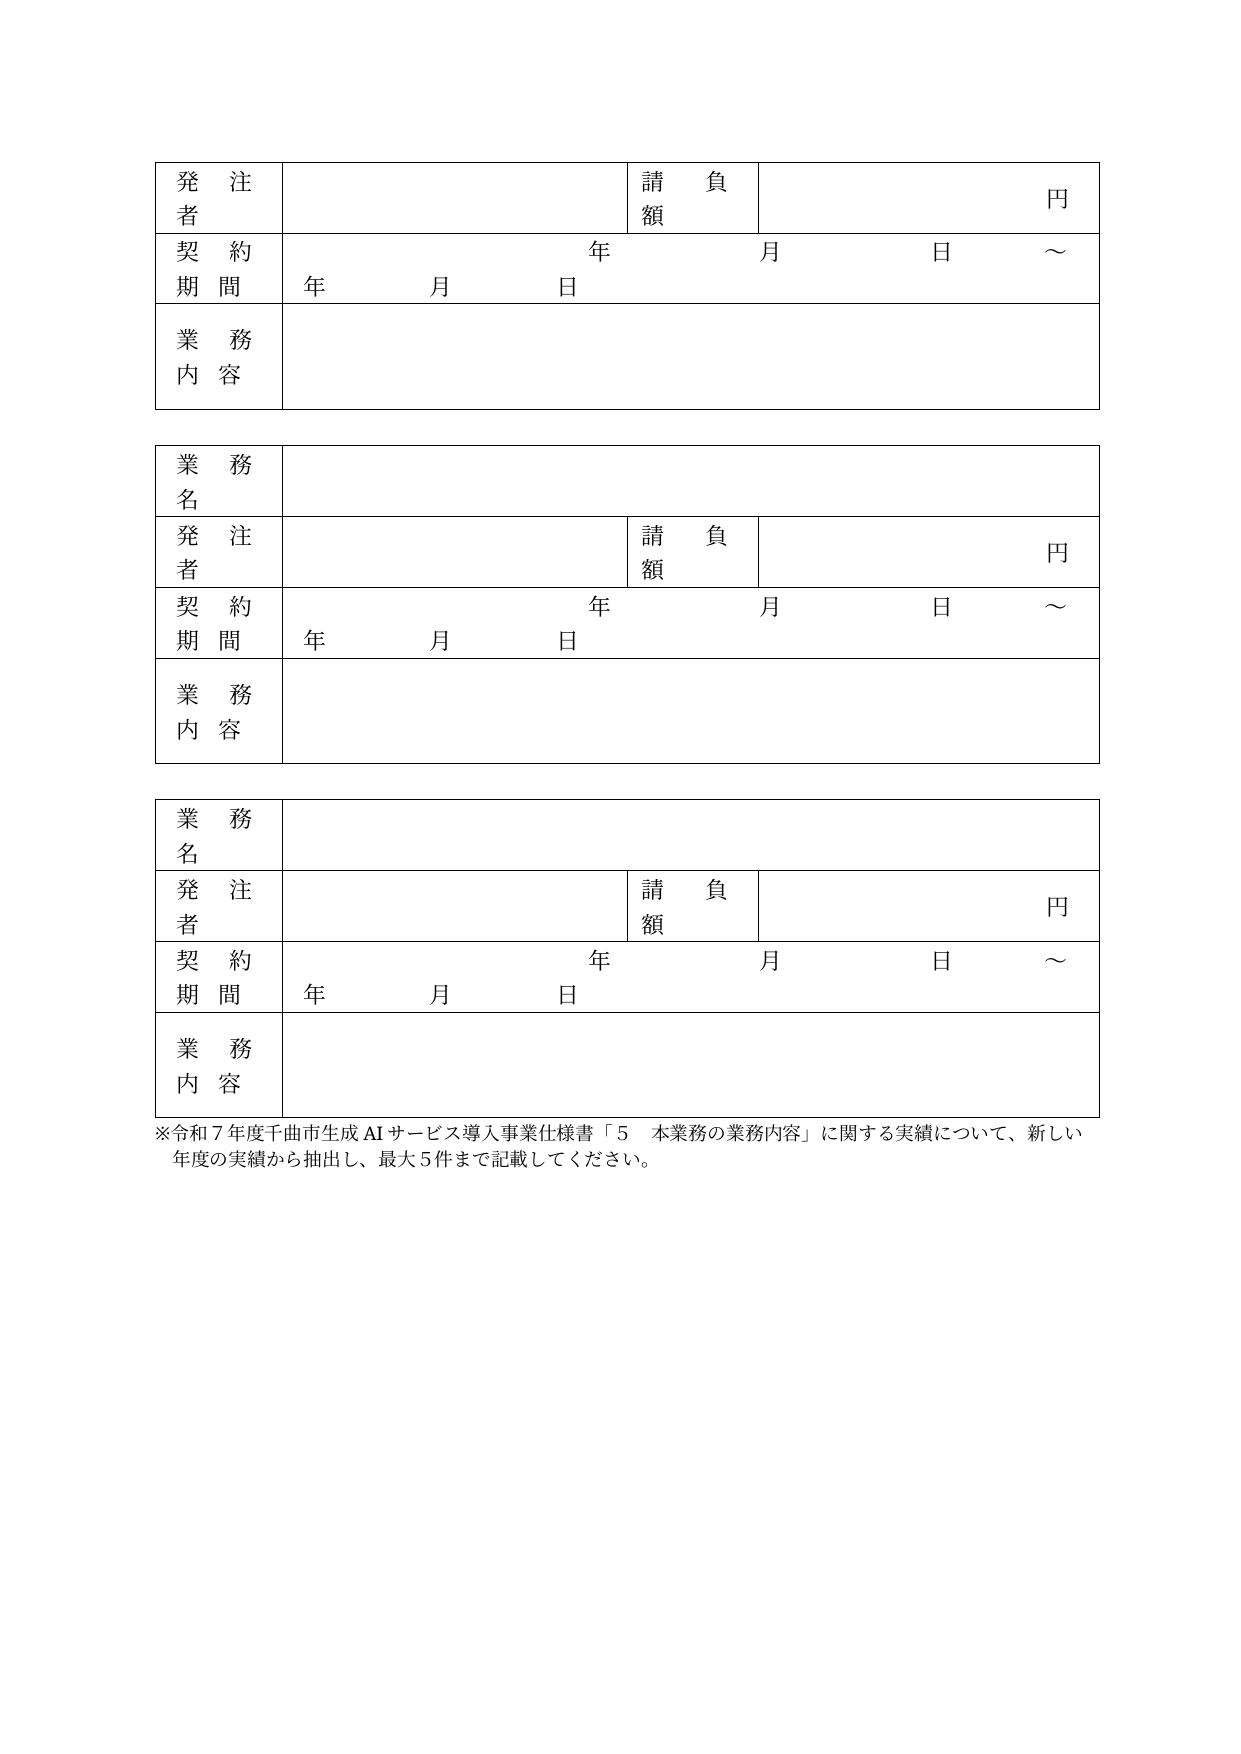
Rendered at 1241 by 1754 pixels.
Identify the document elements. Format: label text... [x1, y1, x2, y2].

table_header 業務名 [156, 800, 282, 870]
table_header [283, 446, 1099, 516]
table_cell 契約期間 [156, 588, 282, 657]
table_cell [283, 1013, 1099, 1117]
table_cell 発注者 [156, 163, 282, 232]
table_cell 契約期間 [156, 942, 282, 1012]
table_cell [283, 659, 1099, 763]
table_cell 年 月 日 ～ 年 月 日 [283, 234, 1099, 303]
table_header [283, 800, 1099, 870]
table_cell 年 月 日 ～ 年 月 日 [283, 588, 1099, 657]
table_cell [283, 871, 627, 941]
table_header 業務名 [156, 446, 282, 516]
table_cell [283, 163, 627, 232]
table_cell 発注者 [156, 517, 282, 587]
table_cell 業務内容 [156, 659, 282, 763]
text ※令和７年度千曲市生成AIサービス導入事業仕様書「５ 本業務の業務内容」に関する実績について、新しい年度の実績から抽出し、最大５件まで記載してください。 [155, 1118, 1085, 1172]
table_cell 業務内容 [156, 1013, 282, 1117]
table_cell 円 [759, 871, 1099, 941]
table_cell 発注者 [156, 871, 282, 941]
table_cell 年 月 日 ～ 年 月 日 [283, 942, 1099, 1012]
table_cell 請負額 [628, 163, 758, 232]
table_cell [283, 517, 627, 587]
table_cell 円 [759, 163, 1099, 232]
table_cell [283, 304, 1099, 409]
table_cell 円 [759, 517, 1099, 587]
table_cell 請負額 [628, 871, 758, 941]
table_cell 契約期間 [156, 234, 282, 303]
table_cell 業務内容 [156, 304, 282, 409]
table_cell 請負額 [628, 517, 758, 587]
